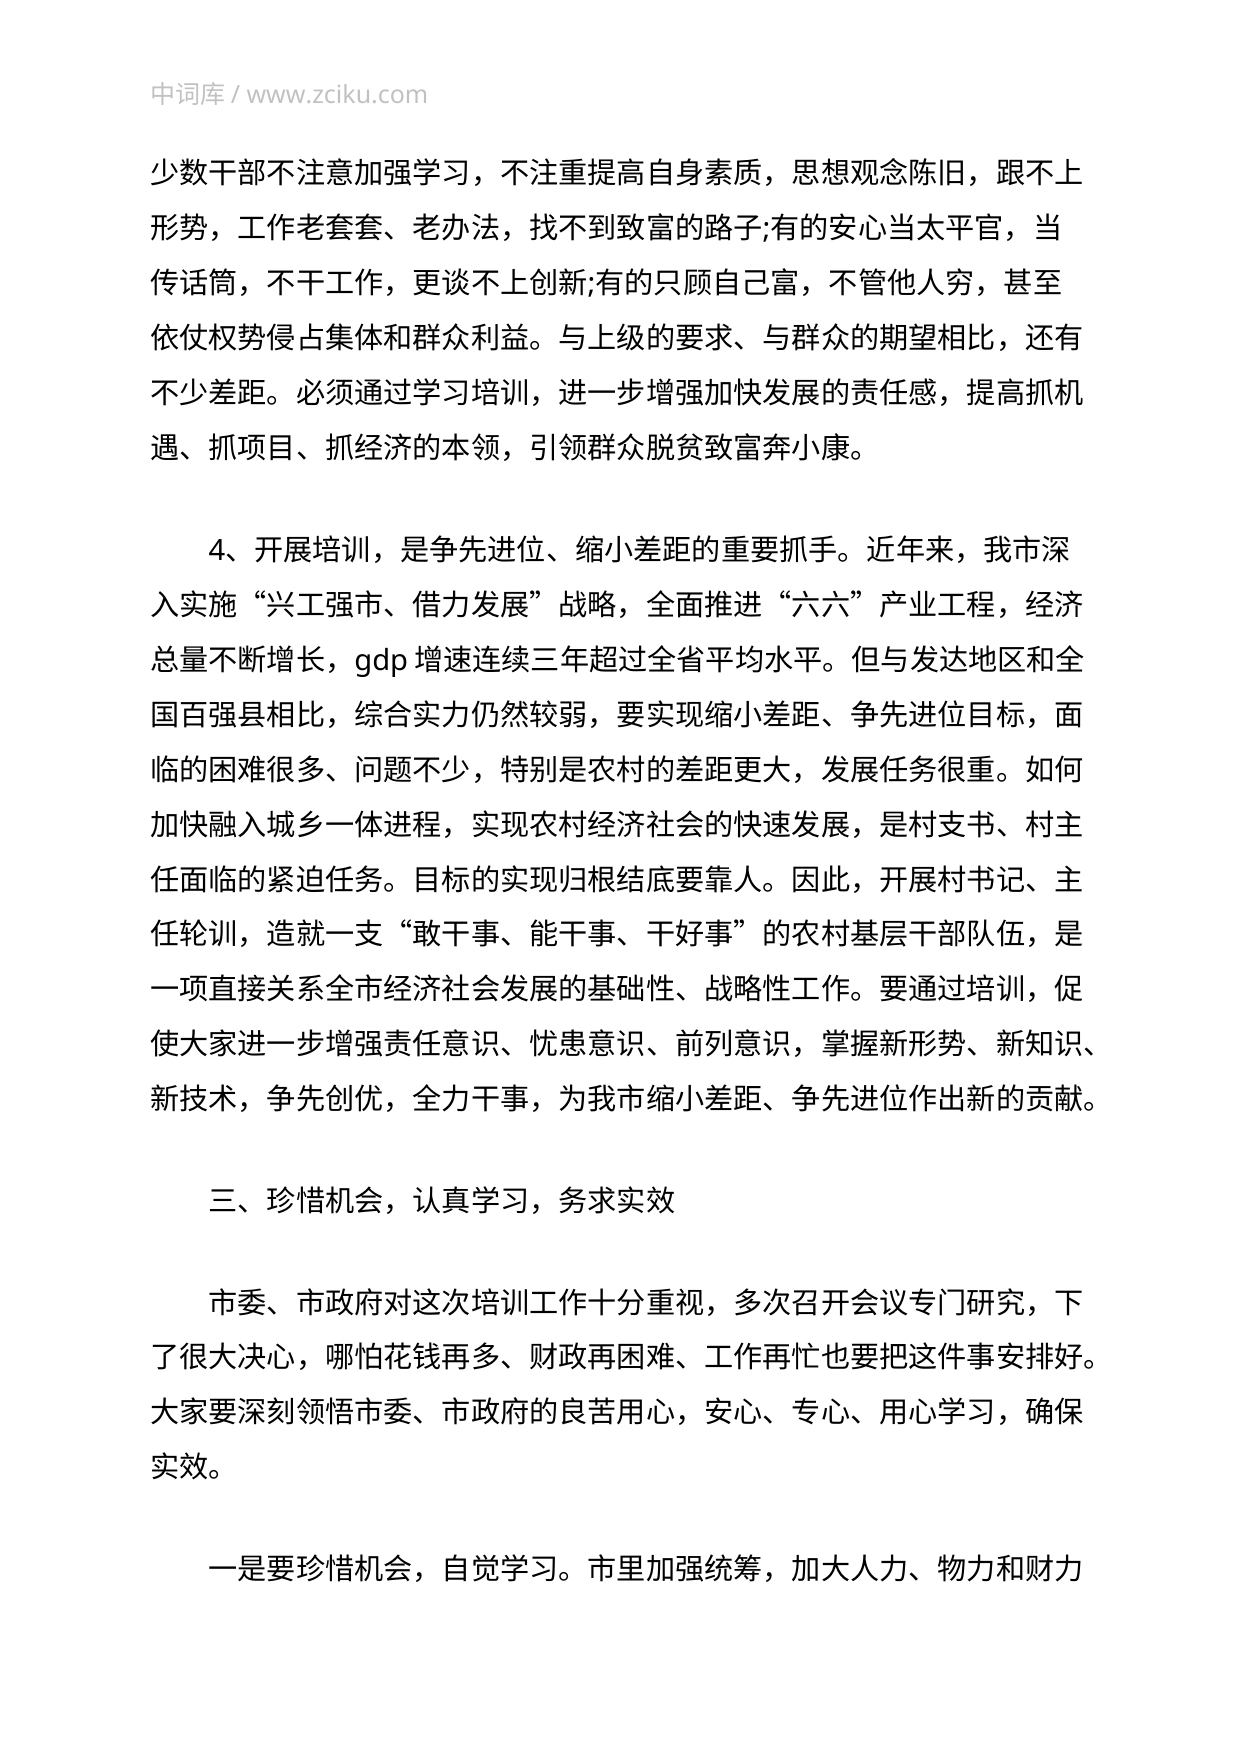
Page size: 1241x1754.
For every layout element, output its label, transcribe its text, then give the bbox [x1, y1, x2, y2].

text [150, 150, 1090, 467]
text 4、开展培训，是争先进位、缩小差距的重要抓手。近年来，我市深入实施“兴工强市、借力发展”战略，全面推进“六六”产业工程，经济总量不断增长，gdp增速连续三年超过全省平均水平。但与发达地区和全国百强县相比，综合实力仍然较弱，要实现缩小差距、争先进位目标，面临的困难很多、问题不少，特别是农村的差距更大，发展任务很重。如何加快融入城乡一体进程，实现农村经济社会的快速发展，是村支书、村主任面临的紧迫任务。目标的实现归根结底要靠人。因此，开展村书记、主任轮训，造就一支“敢干事、能干事、干好事”的农村基层干部队伍，是一项直接关系全市经济社会发展的基础性、战略性工作。要通过培训，促使大家进一步增强责任意识、忧患意识、前列意识，掌握新形势、新知识、新技术，争先创优，全力干事，为我市缩小差距、争先进位作出新的贡献。 [150, 526, 1090, 1118]
text 三、珍惜机会，认真学习，务求实效 [150, 1177, 1090, 1220]
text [150, 1546, 1090, 1588]
text 市委、市政府对这次培训工作十分重视，多次召开会议专门研究，下了很大决心，哪怕花钱再多、财政再困难、工作再忙也要把这件事安排好。大家要深刻领悟市委、市政府的良苦用心，安心、专心、用心学习，确保实效。 [150, 1279, 1090, 1486]
